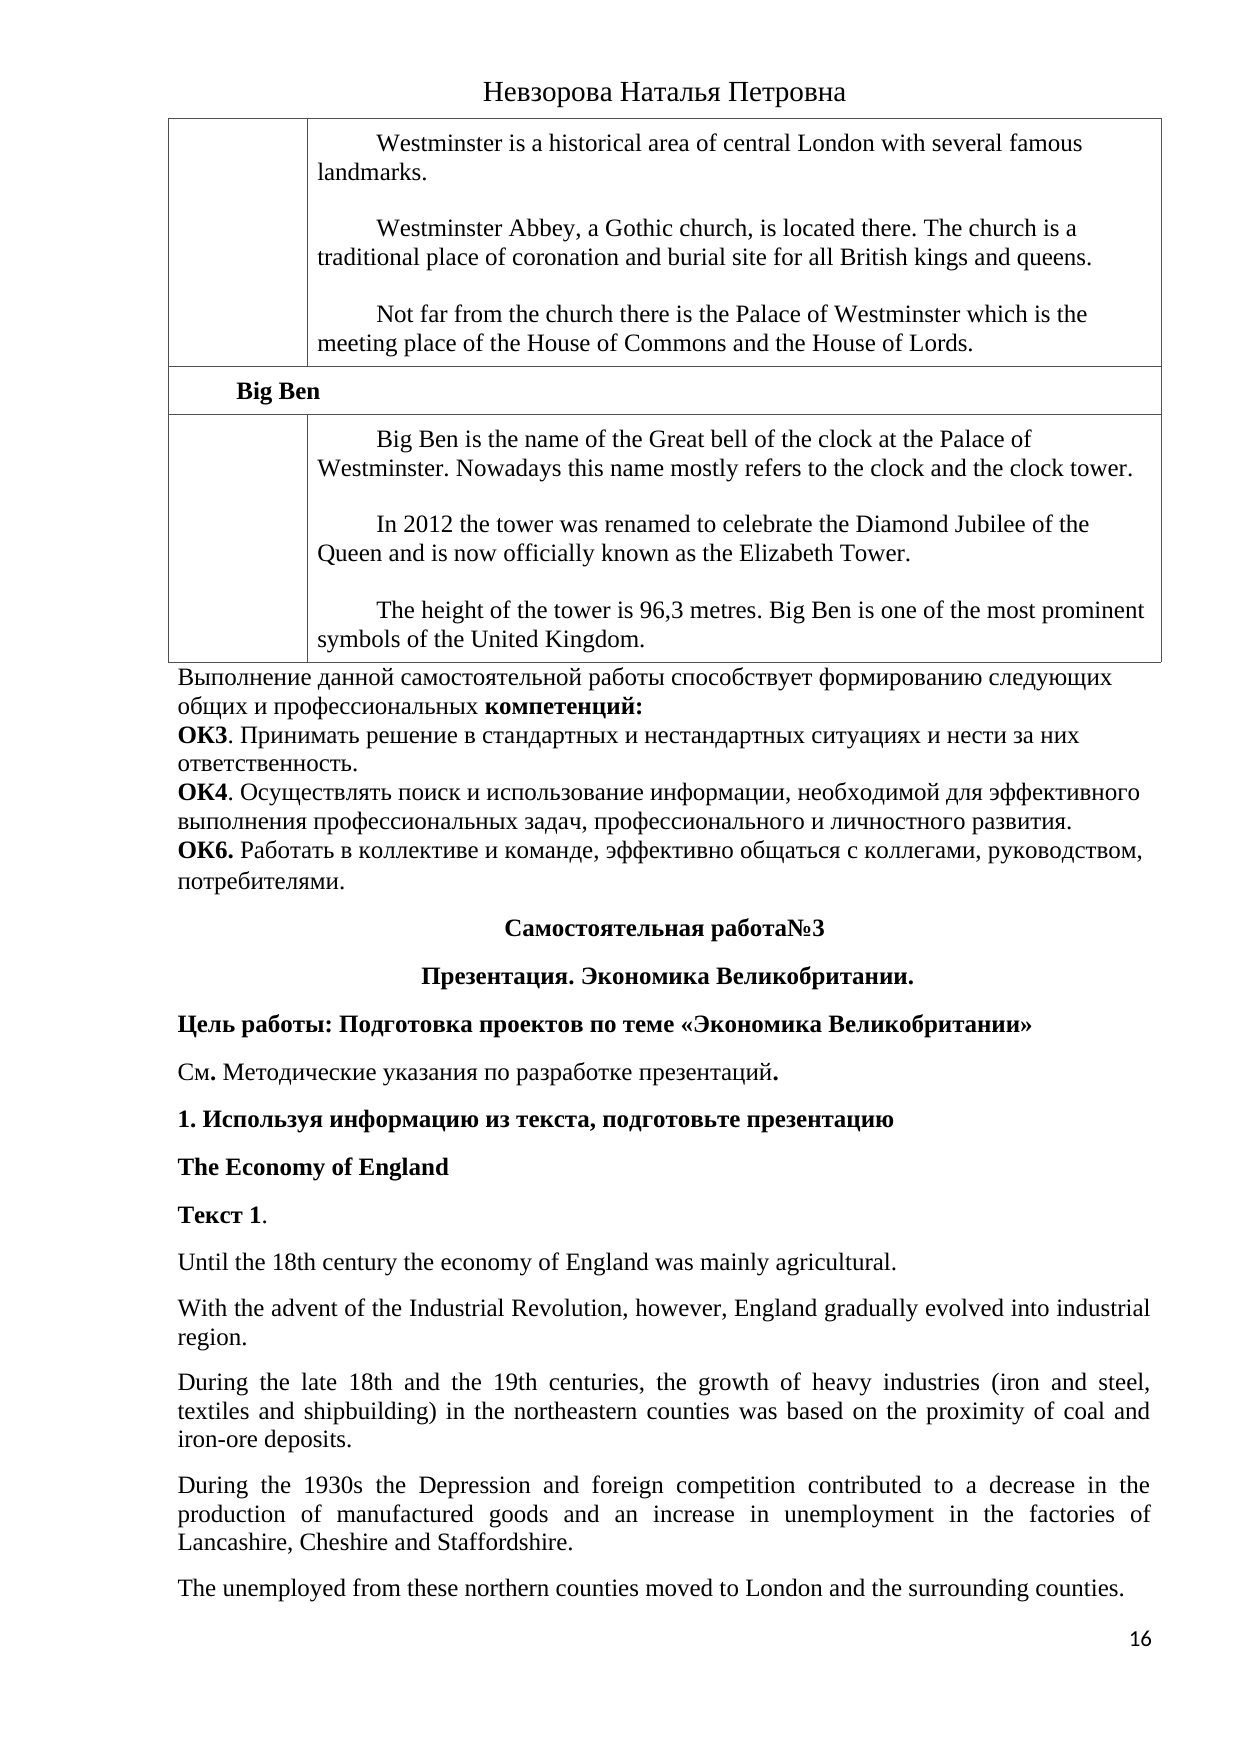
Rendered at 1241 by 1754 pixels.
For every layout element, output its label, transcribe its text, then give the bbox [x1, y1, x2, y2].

text Самостоятельная работа№3 [177, 913, 1152, 942]
text Текст 1. [177, 1200, 1152, 1228]
text During the late 18th and the 19th centuries, the growth of heavy industries (iron and steel, textiles and shipbuilding) in the northeastern counties was based on the proximity of coal and iron-ore deposits. [177, 1367, 1152, 1453]
table_cell [169, 415, 307, 662]
text ОК4. Осуществлять поиск и использование информации, необходимой для эффективного выполнения профессиональных задач, профессионального и личностного развития. [177, 777, 1152, 835]
table_cell Westminster is a historical area of central London with several famous landmarks. Westminster Abbey, a Gothic church, is located there. The church is a traditional place of coronation and burial site for all British kings and queens. Not far from the church there is the Palace of Westminster which is the meeting place of the House of Commons and the House of Lords. [308, 119, 1161, 366]
text ОК3. Принимать решение в стандартных и нестандартных ситуациях и нести за них ответственность. [177, 720, 1152, 777]
text Презентация. Экономика Великобритании. [177, 961, 1152, 990]
text The unemployed from these northern counties moved to London and the surrounding counties. [177, 1573, 1152, 1602]
text См. Методические указания по разработке презентаций. [177, 1057, 1152, 1085]
text Выполнение данной самостоятельной работы способствует формированию следующих общих и профессиональных компетенций: [177, 663, 1152, 720]
text During the 1930s the Depression and foreign competition contributed to a decrease in the production of manufactured goods and an increase in unemployment in the factories of Lancashire, Cheshire and Staffordshire. [177, 1470, 1152, 1556]
table_cell [169, 119, 307, 366]
table_cell Big Ben is the name of the Great bell of the clock at the Palace of Westminster. Nowadays this name mostly refers to the clock and the clock tower. In 2012 the tower was renamed to celebrate the Diamond Jubilee of the Queen and is now officially known as the Elizabeth Tower. The height of the tower is 96,3 metres. Big Ben is one of the most prominent symbols of the United Kingdom. [308, 415, 1161, 662]
text 1. Используя информацию из текста, подготовьте презентацию [177, 1104, 1152, 1133]
text ОК6. Работать в коллективе и команде, эффективно общаться с коллегами, руководством, потребителями. [177, 835, 1152, 894]
text With the advent of the Industrial Revolution, however, England gradually evolved into industrial region. [177, 1293, 1152, 1350]
text Until the 18th century the economy of England was mainly agricultural. [177, 1247, 1152, 1276]
text Цель работы: Подготовка проектов по теме «Экономика Великобритании» [177, 1009, 1152, 1038]
text The Economy of England [177, 1152, 1152, 1181]
table_cell Big Ben [169, 367, 1161, 414]
